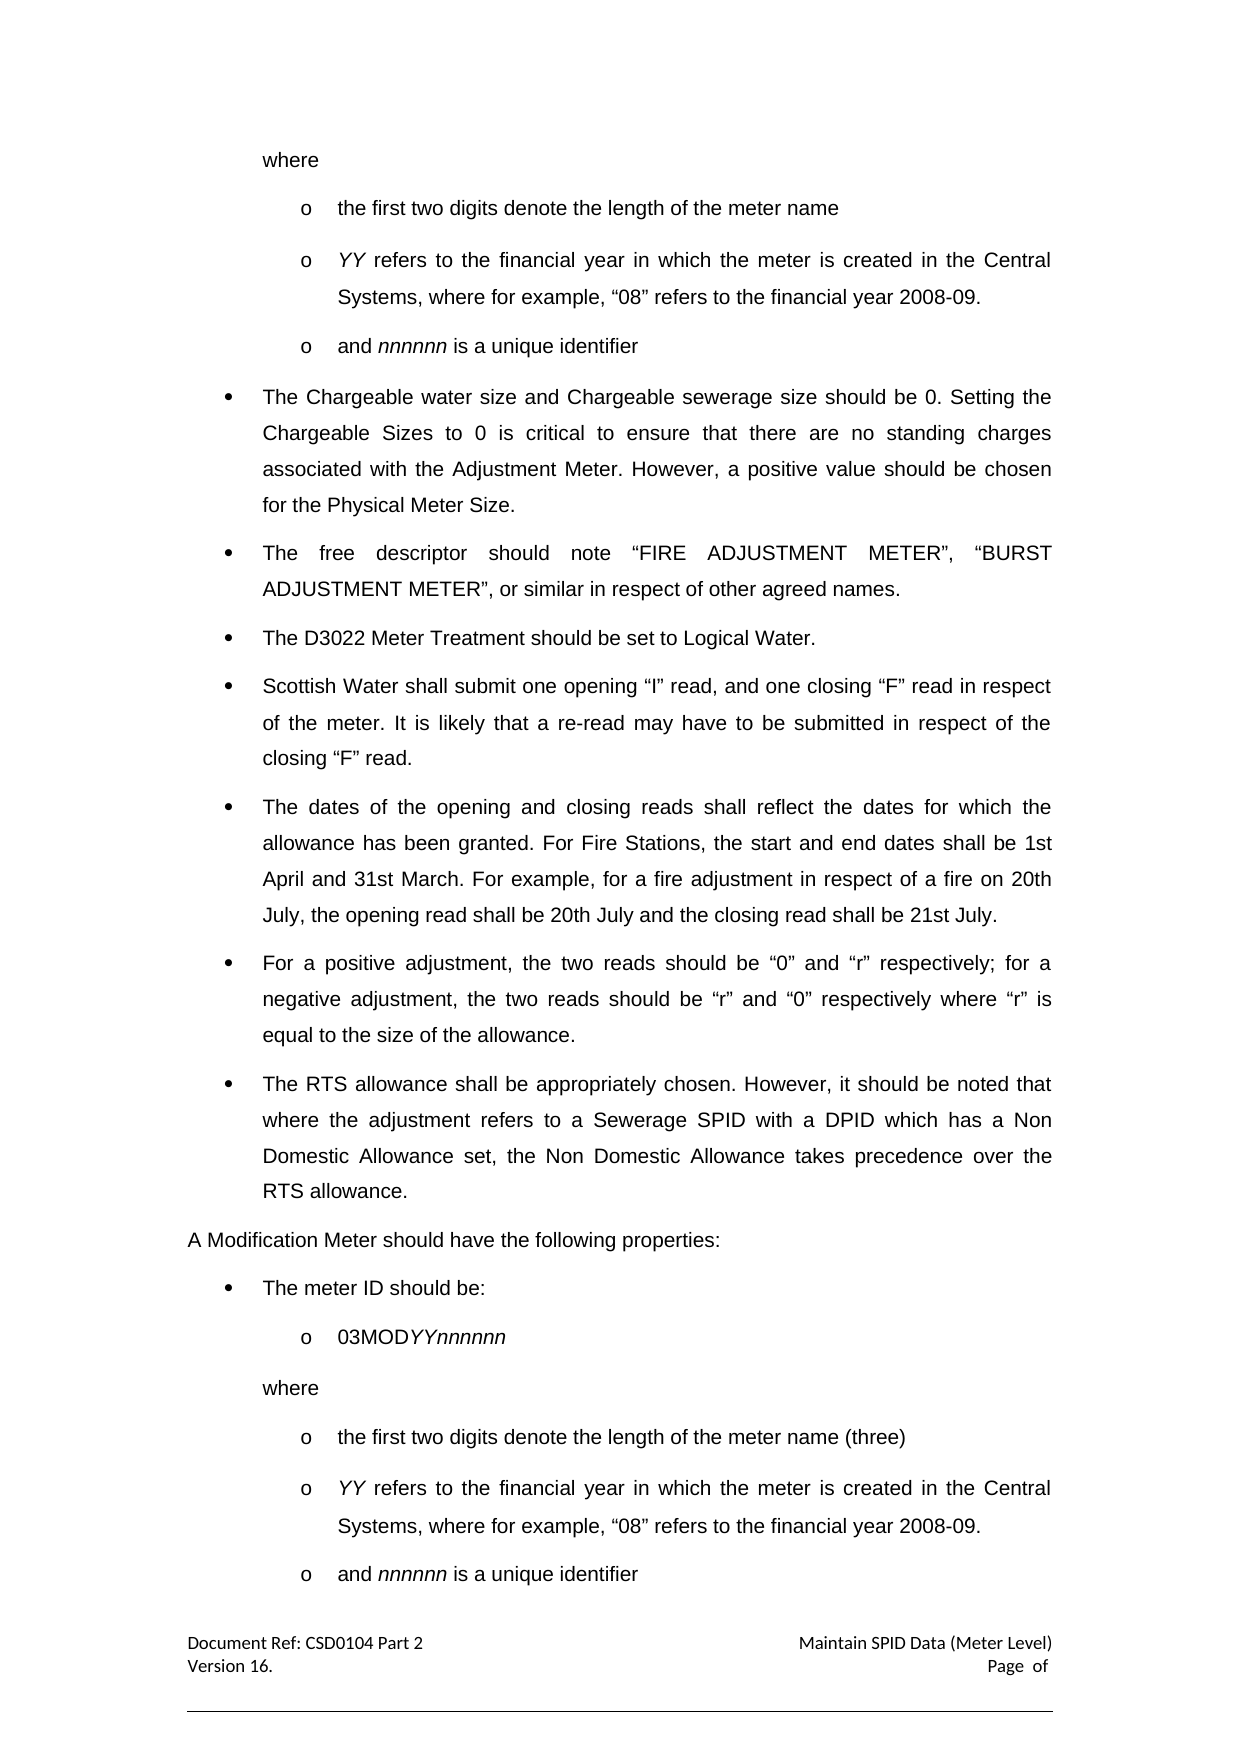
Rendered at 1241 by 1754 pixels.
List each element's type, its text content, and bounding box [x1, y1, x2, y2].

list Scottish Water shall submit one opening “I” read, and one closing “F” read in respect of the meter. It is likely that a re-read may have to be submitted in respect of the closing “F” read. [225, 674, 1053, 770]
text A Modification Meter should have the following properties: [187, 1228, 1053, 1252]
list The RTS allowance shall be appropriately chosen. However, it should be noted that where the adjustment refers to a Sewerage SPID with a DPID which has a Non Domestic Allowance set, the Non Domestic Allowance takes precedence over the RTS allowance. [225, 1071, 1053, 1203]
list The D3022 Meter Treatment should be set to Logical Water. [225, 626, 1053, 650]
list and nnnnnn is a unique identifier [300, 334, 1053, 359]
list the first two digits denote the length of the meter name [300, 196, 1053, 222]
list and nnnnnn is a unique identifier [300, 1562, 1053, 1588]
list the first two digits denote the length of the meter name (three) [300, 1424, 1053, 1450]
list The free descriptor should note “ ADJUSTMENT METER”, “BURST ADJUSTMENT METER”, or similar in respect of other agreed names. [225, 541, 1053, 601]
list 03MODYYnnnnnn [300, 1325, 1053, 1351]
list The Chargeable water size and Chargeable sewerage size should be 0. Setting the Chargeable Sizes to 0 is critical to ensure that there are no standing charges associated with the Adjustment Meter. However, a positive value should be chosen for the Physical Meter Size. [225, 385, 1053, 517]
list YY refers to the financial year in which the meter is created in the Central Systems, where for example, “08” refers to the financial year 2008-09. [300, 1476, 1053, 1537]
list The meter ID should be: [225, 1276, 1053, 1300]
list For a positive adjustment, the two reads should be “0” and “r” respectively; for a negative adjustment, the two reads should be “r” and “0” respectively where “r” is equal to the size of the allowance. [225, 951, 1053, 1047]
list The dates of the opening and closing reads shall reflect the dates for which the allowance has been granted. For Fire Stations, the start and end dates shall be 1st April and 31st March. For example, for a fire adjustment in respect of a fire on 20th July, the opening read shall be 20th July and the closing read shall be 21st July. [225, 795, 1053, 927]
text where [262, 1376, 1053, 1400]
list YY refers to the financial year in which the meter is created in the Central Systems, where for example, “08” refers to the financial year 2008-09. [300, 247, 1053, 309]
text where [262, 148, 1053, 172]
